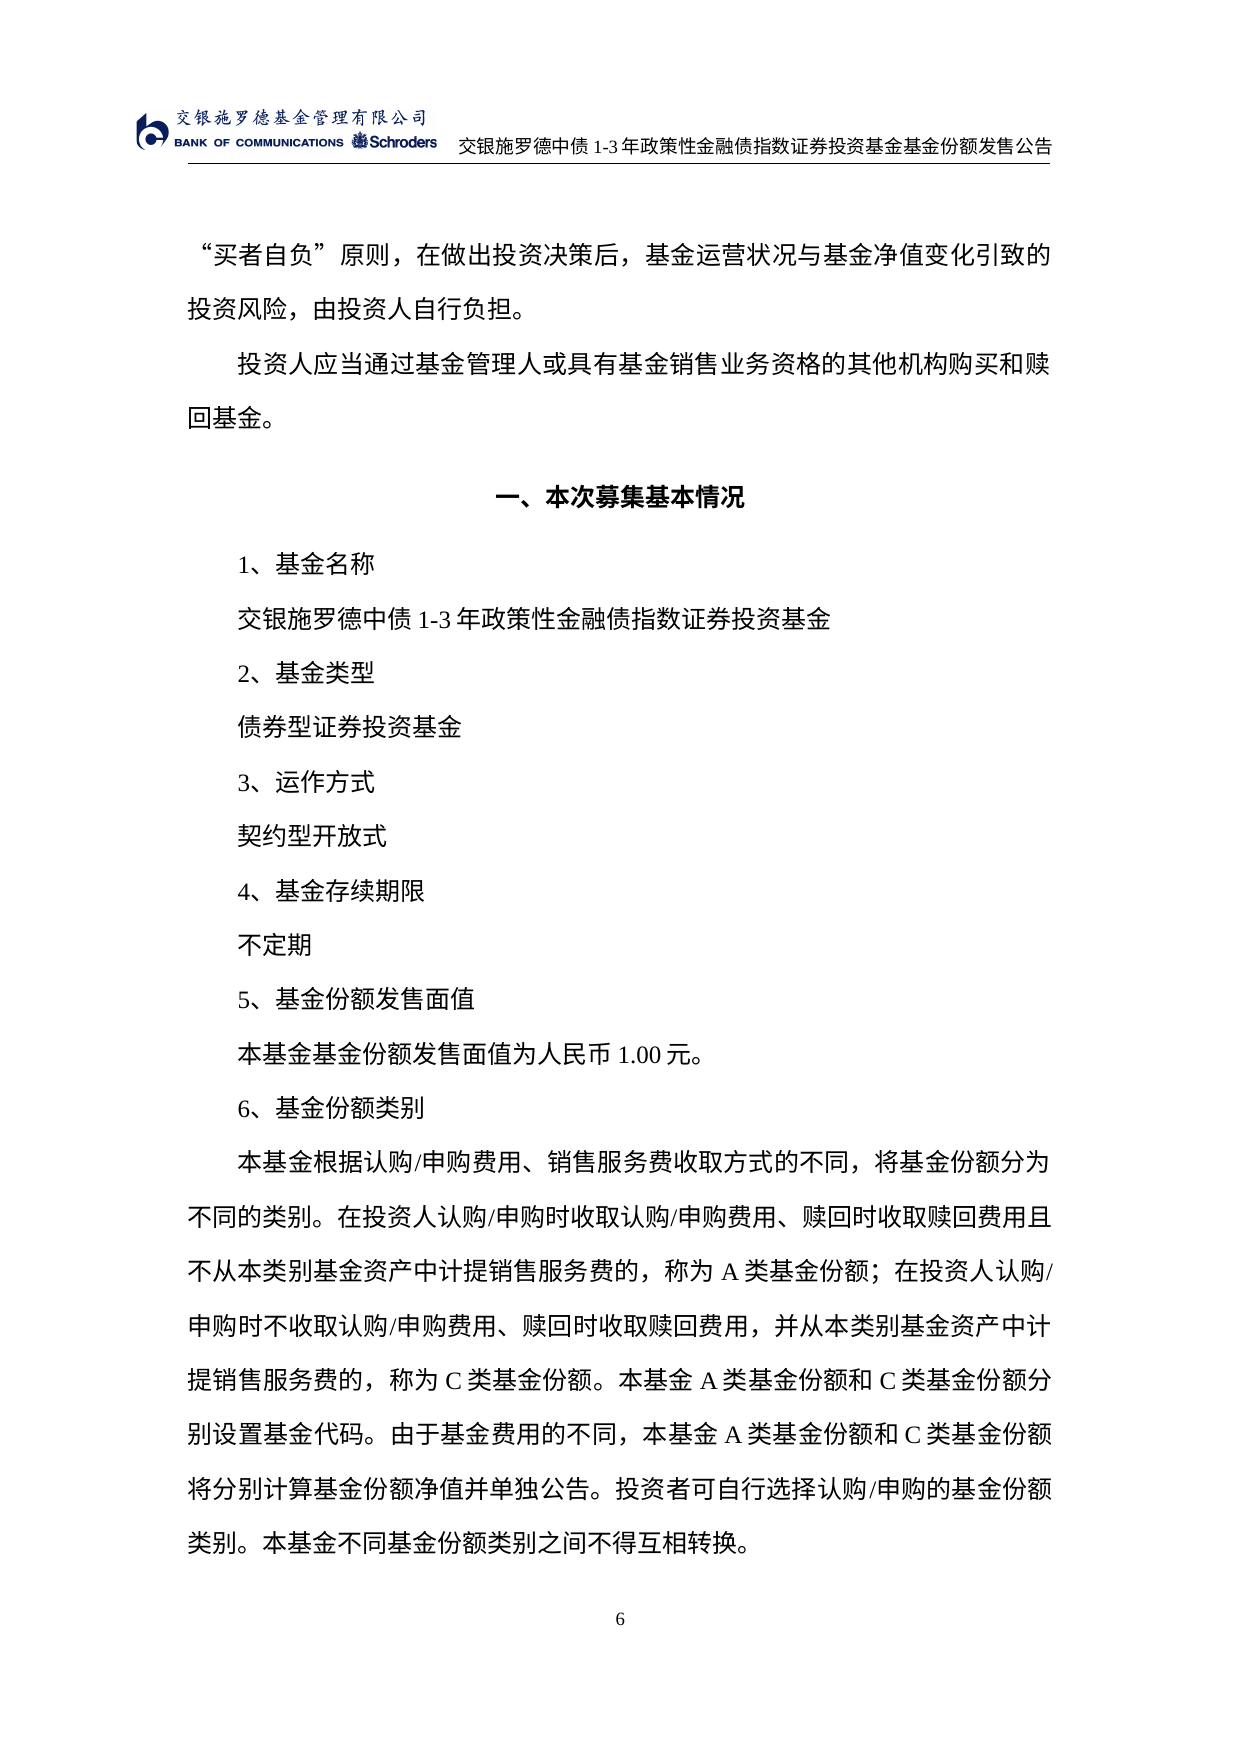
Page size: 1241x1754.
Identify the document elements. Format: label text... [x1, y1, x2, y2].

text 本基金基金份额发售面值为人民币1.00元。 [187, 1034, 1053, 1070]
text 交银施罗德中债1-3年政策性金融债指数证券投资基金 [187, 599, 1053, 635]
text 契约型开放式 [187, 817, 1053, 853]
text 4、基金存续期限 [187, 871, 1053, 907]
text 2、基金类型 [187, 653, 1053, 690]
text 投资人应当通过基金管理人或具有基金销售业务资格的其他机构购买和赎回基金。 [187, 344, 1053, 435]
text 基金管理人承诺以诚实信用、谨慎勤勉的原则管理和运用基金资产，但不保证投资于本基金一定盈利，也不保证最低收益。基金管理人管理的其他基金的业绩不构成对本基金业绩表现的保证。基金管理人提醒投资人基金投资的“买者自负”原则，在做出投资决策后，基金运营状况与基金净值变化引致的投资风险，由投资人自行负担。 [187, 235, 1053, 326]
picture [136, 109, 437, 150]
text 5、基金份额发售面值 [187, 980, 1053, 1016]
text 3、运作方式 [187, 762, 1053, 798]
text 债券型证券投资基金 [187, 708, 1053, 744]
text 一、本次募集基本情况 [187, 478, 1053, 514]
text 1、基金名称 [187, 545, 1053, 581]
text 6、基金份额类别 [187, 1088, 1053, 1125]
text 不定期 [187, 925, 1053, 962]
text 本基金根据认购/申购费用、销售服务费收取方式的不同，将基金份额分为不同的类别。在投资人认购/申购时收取认购/申购费用、赎回时收取赎回费用且不从本类别基金资产中计提销售服务费的，称为A类基金份额；在投资人认购/申购时不收取认购/申购费用、赎回时收取赎回费用，并从本类别基金资产中计提销售服务费的，称为C类基金份额。本基金A类基金份额和C类基金份额分别设置基金代码。由于基金费用的不同，本基金A类基金份额和C类基金份额将分别计算基金份额净值并单独公告。投资者可自行选择认购/申购的基金份额类别。本基金不同基金份额类别之间不得互相转换。 [187, 1143, 1053, 1560]
